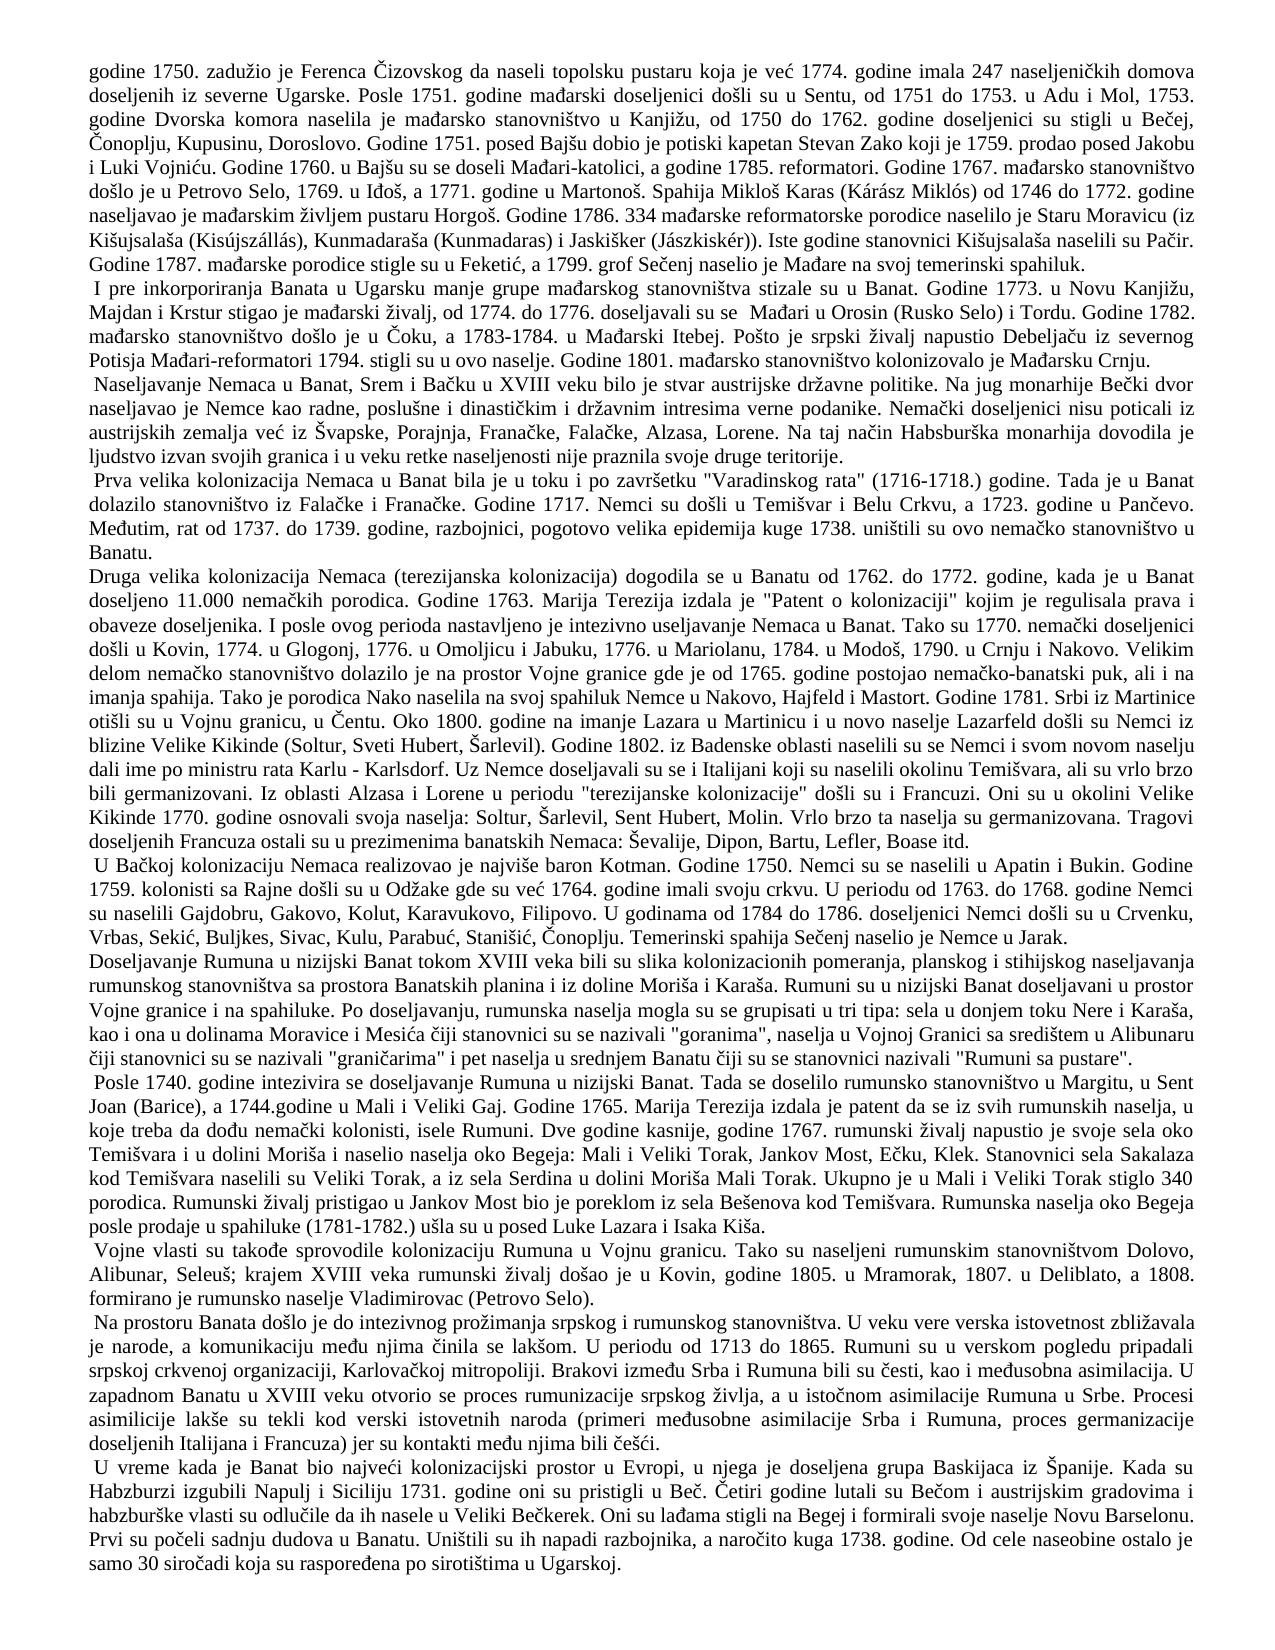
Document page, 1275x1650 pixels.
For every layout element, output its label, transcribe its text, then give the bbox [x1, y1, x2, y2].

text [88, 59, 1196, 276]
text Na prostoru Banata došlo je do intezivnog prožimanja srpskog i rumunskog stanovništva. U veku vere verska istovetnost zbližavala je narode, a komunikaciju među njima činila se lakšom. U periodu od 1713 do 1865. Rumuni su u verskom pogledu pripadali srpskoj crkvenoj organizaciji, Karlovačkoj mitropoliji. Brakovi između Srba i Rumuna bili su česti, kao i međusobna asimilacija. U zapadnom Banatu u XVIII veku otvorio se proces rumunizacije srpskog življa, a u istočnom asimilacije Rumuna u Srbe. Procesi asimilicije lakše su tekli kod verski istovetnih naroda (primeri međusobne asimilacije Srba i Rumuna, proces germanizacije doseljenih Italijana i Francuza) jer su kontakti među njima bili češći. [88, 1310, 1196, 1455]
text Doseljavanje Rumuna u nizijski Banat tokom XVIII veka bili su slika kolonizacionih pomeranja, planskog i stihijskog naseljavanja rumunskog stanovništva sa prostora Banatskih planina i iz doline Moriša i Karaša. Rumuni su u nizijski Banat doseljavani u prostor Vojne granice i na spahiluke. Po doseljavanju, rumunska naselja mogla su se grupisati u tri tipa: sela u donjem toku Nere i Karaša, kao i ona u dolinama Moravice i Mesića čiji stanovnici su se nazivali "goranima", naselja u Vojnoj Granici sa središtem u Alibunaru čiji stanovnici su se nazivali "graničarima" i pet naselja u srednjem Banatu čiji su se stanovnici nazivali "Rumuni sa pustare". [88, 949, 1196, 1070]
text Naseljavanje Nemaca u Banat, Srem i Bačku u XVIII veku bilo je stvar austrijske državne politike. Na jug monarhije Bečki dvor naseljavao je Nemce kao radne, poslušne i dinastičkim i državnim intresima verne podanike. Nemački doseljenici nisu poticali iz austrijskih zemalja već iz Švapske, Porajnja, Franačke, Falačke, Alzasa, Lorene. Na taj način Habsburška monarhija dovodila je ljudstvo izvan svojih granica i u veku retke naseljenosti nije praznila svoje druge teritorije. [88, 372, 1196, 468]
text Prva velika kolonizacija Nemaca u Banat bila je u toku i po završetku "Varadinskog rata" (1716-1718.) godine. Tada je u Banat dolazilo stanovništvo iz Falačke i Franačke. Godine 1717. Nemci su došli u Temišvar i Belu Crkvu, a 1723. godine u Pančevo. Međutim, rat od 1737. do 1739. godine, razbojnici, pogotovo velika epidemija kuge 1738. uništili su ovo nemačko stanovništvo u Banatu. [88, 468, 1196, 564]
text I pre inkorporiranja Banata u Ugarsku manje grupe mađarskog stanovništva stizale su u Banat. Godine 1773. u Novu Kanjižu, Majdan i Krstur stigao je mađarski živalj, od 1774. do 1776. doseljavali su se Mađari u Orosin (Rusko Selo) i Tordu. Godine 1782. mađarsko stanovništvo došlo je u Čoku, a 1783-1784. u Mađarski Itebej. Pošto je srpski živalj napustio Debeljaču iz severnog Potisja Mađari-reformatori 1794. stigli su u ovo naselje. Godine 1801. mađarsko stanovništvo kolonizovalo je Mađarsku Crnju. [88, 276, 1196, 372]
text Posle 1740. godine intezivira se doseljavanje Rumuna u nizijski Banat. Tada se doselilo rumunsko stanovništvo u Margitu, u Sent Joan (Barice), a 1744.godine u Mali i Veliki Gaj. Godine 1765. Marija Terezija izdala je patent da se iz svih rumunskih naselja, u koje treba da dođu nemački kolonisti, isele Rumuni. Dve godine kasnije, godine 1767. rumunski živalj napustio je svoje sela oko Temišvara i u dolini Moriša i naselio naselja oko Begeja: Mali i Veliki Torak, Jankov Most, Ečku, Klek. Stanovnici sela Sakalaza kod Temišvara naselili su Veliki Torak, a iz sela Serdina u dolini Moriša Mali Torak. Ukupno je u Mali i Veliki Torak stiglo 340 porodica. Rumunski živalj pristigao u Jankov Most bio je poreklom iz sela Bešenova kod Temišvara. Rumunska naselja oko Begeja posle prodaje u spahiluke (1781-1782.) ušla su u posed Luke Lazara i Isaka Kiša. [88, 1070, 1196, 1238]
text Vojne vlasti su takođe sprovodile kolonizaciju Rumuna u Vojnu granicu. Tako su naseljeni rumunskim stanovništvom Dolovo, Alibunar, Seleuš; krajem XVIII veka rumunski živalj došao je u Kovin, godine 1805. u Mramorak, 1807. u Deliblato, a 1808. formirano je rumunsko naselje Vladimirovac (Petrovo Selo). [88, 1238, 1196, 1310]
text U Bačkoj kolonizaciju Nemaca realizovao je najviše baron Kotman. Godine 1750. Nemci su se naselili u Apatin i Bukin. Godine 1759. kolonisti sa Rajne došli su u Odžake gde su već 1764. godine imali svoju crkvu. U periodu od 1763. do 1768. godine Nemci su naselili Gajdobru, Gakovo, Kolut, Karavukovo, Filipovo. U godinama od 1784 do 1786. doseljenici Nemci došli su u Crvenku, Vrbas, Sekić, Buljkes, Sivac, Kulu, Parabuć, Stanišić, Čonoplju. Temerinski spahija Sečenj naselio je Nemce u Jarak. [88, 853, 1196, 949]
text Druga velika kolonizacija Nemaca (terezijanska kolonizacija) dogodila se u Banatu od 1762. do 1772. godine, kada je u Banat doseljeno 11.000 nemačkih porodica. Godine 1763. Marija Terezija izdala je "Patent o kolonizaciji" kojim je regulisala prava i obaveze doseljenika. I posle ovog perioda nastavljeno je intezivno useljavanje Nemaca u Banat. Tako su 1770. nemački doseljenici došli u Kovin, 1774. u Glogonj, 1776. u Omoljicu i Jabuku, 1776. u Mariolanu, 1784. u Modoš, 1790. u Crnju i Nakovo. Velikim delom nemačko stanovništvo dolazilo je na prostor Vojne granice gde je od 1765. godine postojao nemačko-banatski puk, ali i na imanja spahija. Tako je porodica Nako naselila na svoj spahiluk Nemce u Nakovo, Hajfeld i Mastort. Godine 1781. Srbi iz Martinice otišli su u Vojnu granicu, u Čentu. Oko 1800. godine na imanje Lazara u Martinicu i u novo naselje Lazarfeld došli su Nemci iz blizine Velike Kikinde (Soltur, Sveti Hubert, Šarlevil). Godine 1802. iz Badenske oblasti naselili su se Nemci i svom novom naselju dali ime po ministru rata Karlu - Karlsdorf. Uz Nemce doseljavali su se i Italijani koji su naselili okolinu Temišvara, ali su vrlo brzo bili germanizovani. Iz oblasti Alzasa i Lorene u periodu "terezijanske kolonizacije" došli su i Francuzi. Oni su u okolini Velike Kikinde 1770. godine osnovali svoja naselja: Soltur, Šarlevil, Sent Hubert, Molin. Vrlo brzo ta naselja su germanizovana. Tragovi doseljenih Francuza ostali su u prezimenima banatskih Nemaca: Ševalije, Dipon, Bartu, Lefler, Boase itd. [88, 564, 1196, 853]
text U vreme kada je Banat bio najveći kolonizacijski prostor u Evropi, u njega je doseljena grupa Baskijaca iz Španije. Kada su Habzburzi izgubili Napulj i Siciliju 1731. godine oni su pristigli u Beč. Četiri godine lutali su Bečom i austrijskim gradovima i habzburške vlasti su odlučile da ih nasele u Veliki Bečkerek. Oni su lađama stigli na Begej i formirali svoje naselje Novu Barselonu. Prvi su počeli sadnju dudova u Banatu. Uništili su ih napadi razbojnika, a naročito kuga 1738. godine. Od cele naseobine ostalo je samo 30 siročadi koja su raspoređena po sirotištima u Ugarskoj. [88, 1455, 1196, 1575]
